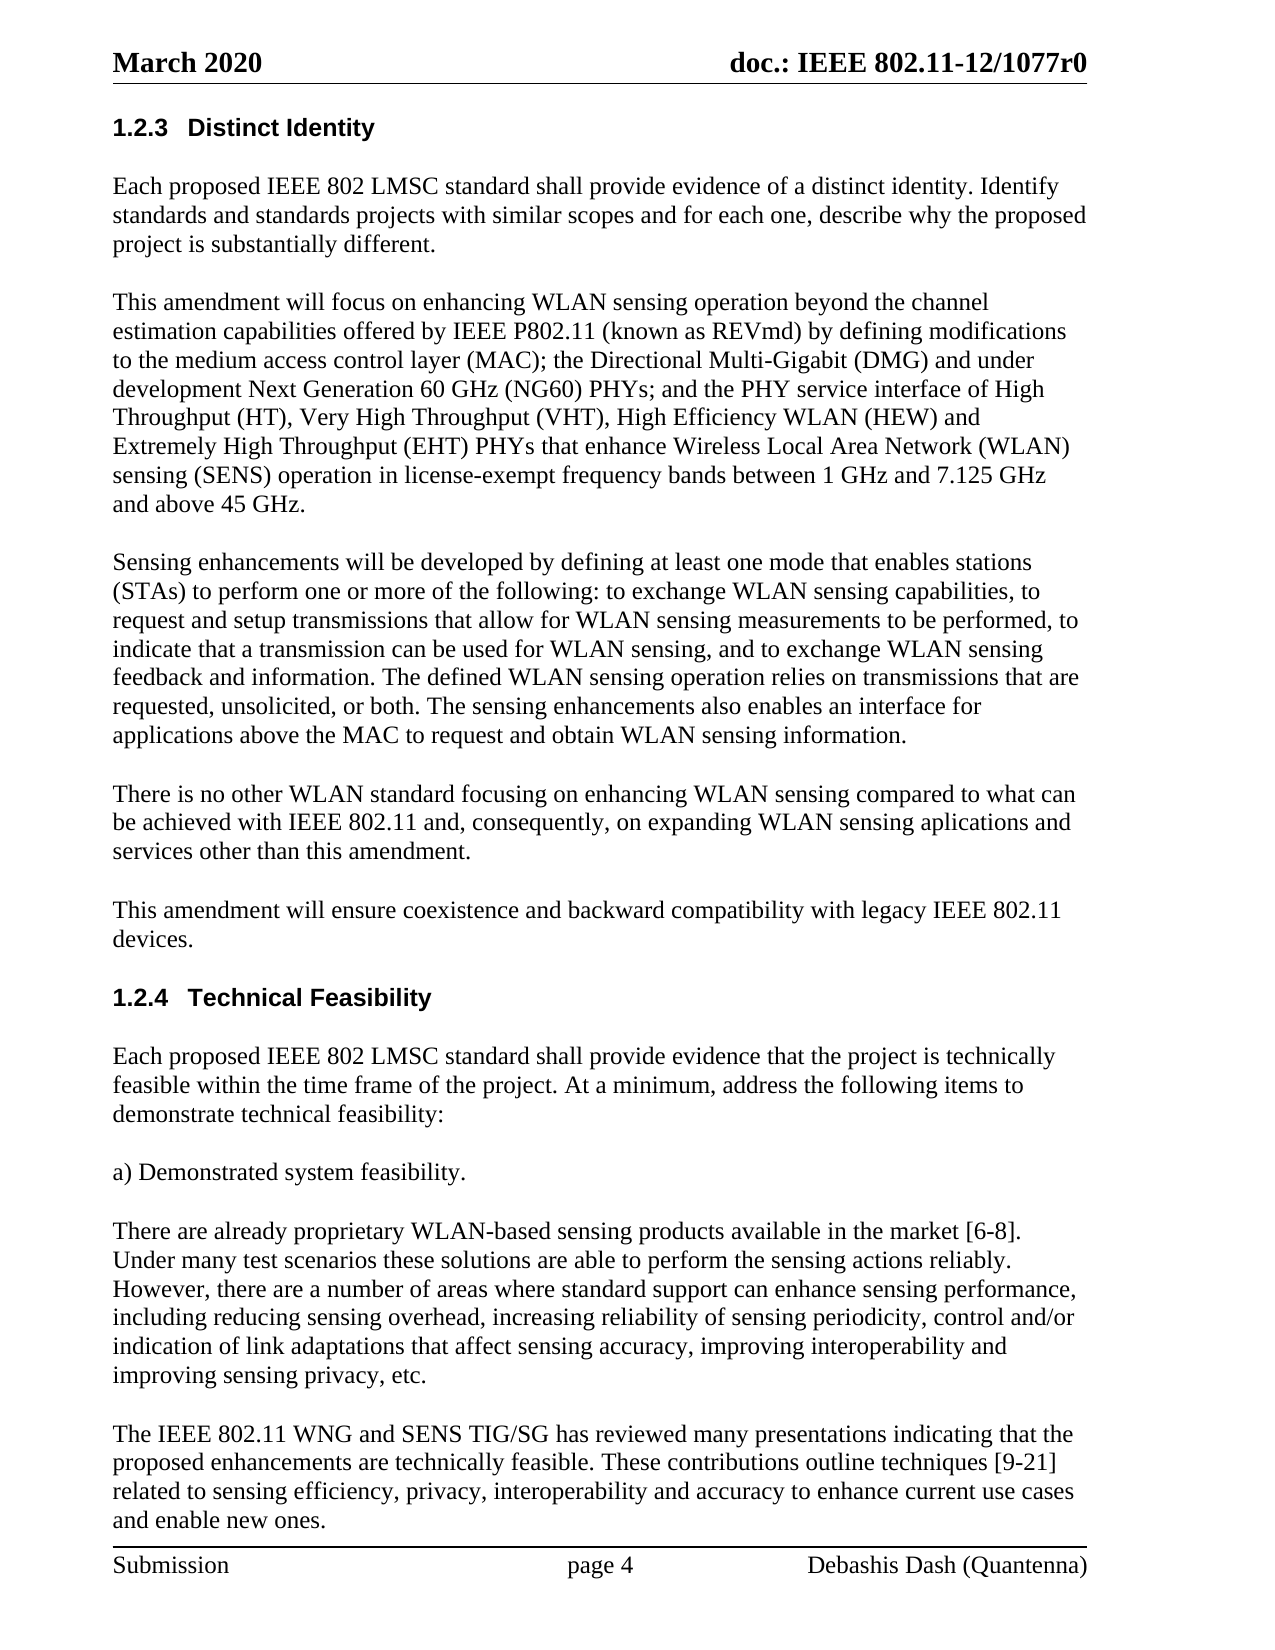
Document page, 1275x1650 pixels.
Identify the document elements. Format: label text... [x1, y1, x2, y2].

text There is no other WLAN standard focusing on enhancing WLAN sensing compared to what can be achieved with IEEE 802.11 and, consequently, on expanding WLAN sensing aplications and services other than this amendment. [112, 779, 1087, 865]
text Sensing enhancements will be developed by defining at least one mode that enables stations (STAs) to perform one or more of the following: to exchange WLAN sensing capabilities, to request and setup transmissions that allow for WLAN sensing measurements to be performed, to indicate that a transmission can be used for WLAN sensing, and to exchange WLAN sensing feedback and information. The defined WLAN sensing operation relies on transmissions that are requested, unsolicited, or both. [112, 547, 1087, 749]
text This amendment will ensure coexistence and backward compatibility with legacy IEEE 802.11 devices. [112, 895, 1087, 952]
subtitle 1.2.3 Distinct Identity [112, 112, 1087, 141]
text a) Demonstrated system feasibility. [112, 1157, 1087, 1186]
text The IEEE 802.11 WNG and SENS TIG/SG has reviewed many presentations indicating that the proposed enhancements are technically feasible. These contributions outline techniques [9-21] related to efficiency, privacy, interoperability and accuracy to enhance current use case and enable new ones. [112, 1419, 1087, 1534]
text Each proposed IEEE 802 LMSC standard shall provide evidence of a distinct identity. Identify standards and standards projects with similar scopes and for each one, describe why the proposed project is substantially different. [112, 171, 1087, 257]
text Each proposed IEEE 802 LMSC standard shall provide evidence that the project is technically feasible within the time frame of the project. At a minimum, address the following items to demonstrate technical feasibility: [112, 1041, 1087, 1127]
subtitle 1.2.4 Technical Feasibility [112, 982, 1087, 1011]
text This amendment will focus on enhancing WLAN sensing operation beyond the channel estimation capabilities offered by IEEE P802.11 (known as REVmd) by defining modifications to the medium access control layer (MAC); the Directional Multi-Gigabit (DMG) and under development Next Generation 60 GHz (NG60); and the PHY service interface of High Throughput (HT), Very High Throughput (VHT), High Efficiency WLAN (HEW) and Extremely High Throughput (EHT)that enhance Wireless Local Area Network (WLAN) sensing (SENS) operation in license-exempt frequency bands between 1 GHz and 7.125 GHz and above 45 GHz. [112, 287, 1087, 517]
text There are already proprietary WLAN-based sensing products available in the market [6-8]. Under many test scenarios these solutions are able to perform the sensing actions reliably. However, there are a number of areas where standard support can enhance sensing performance, including reducing sensing overhead, increasing reliability of sensing periodicity, control and/or indication of link adaptations that affect sensing accuracy, improving interoperability and improving sensing privacy, etc. [112, 1216, 1087, 1389]
